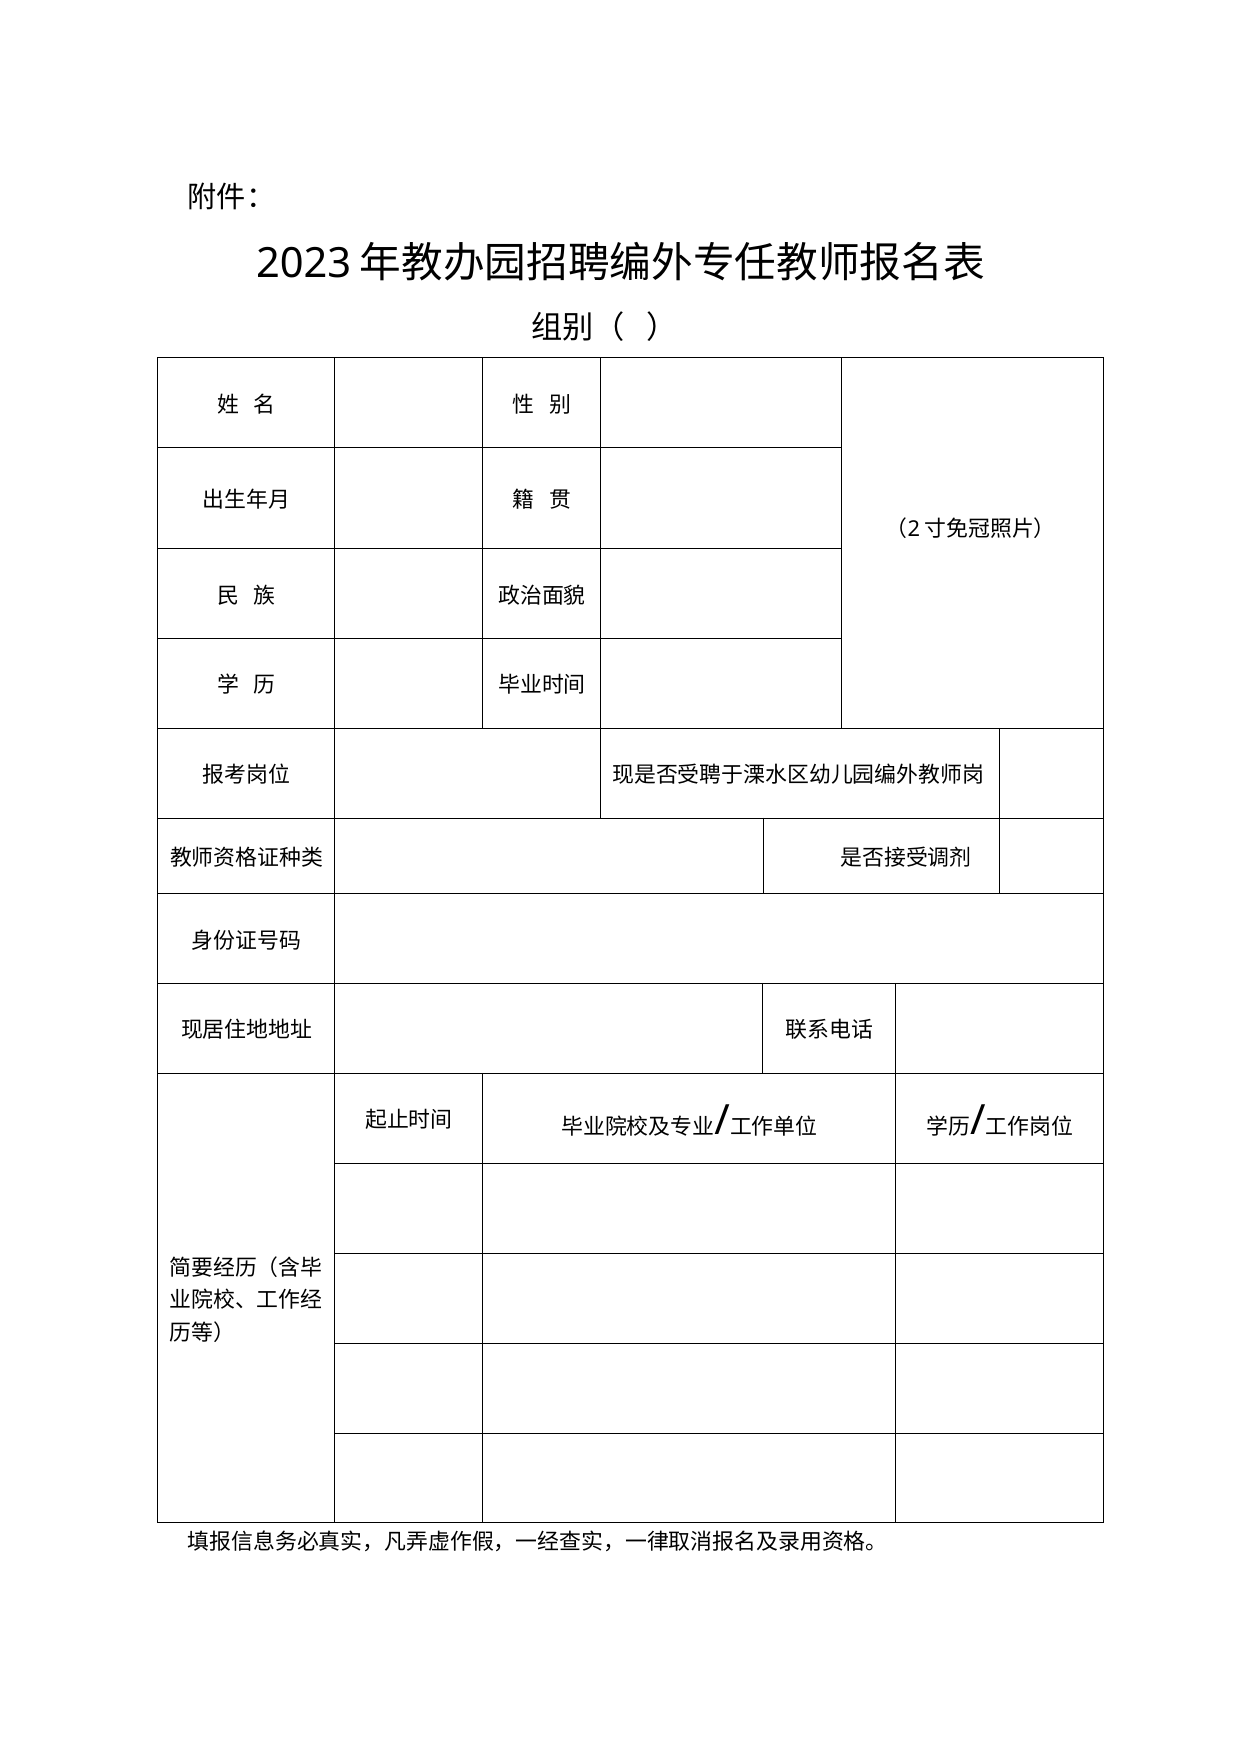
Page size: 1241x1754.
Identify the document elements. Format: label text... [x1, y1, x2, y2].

table_cell [335, 1434, 482, 1522]
table_cell 学历/工作岗位 [896, 1074, 1103, 1163]
table_cell [335, 639, 482, 728]
text 2023年教办园招聘编外专任教师报名表 [187, 227, 1053, 292]
table_cell [483, 1434, 895, 1522]
table_cell 政治面貌 [483, 549, 600, 638]
table_cell [335, 894, 1103, 983]
table_cell 学 历 [158, 639, 334, 728]
text 填报信息务必真实，凡弄虚作假，一经查实，一律取消报名及录用资格。 [187, 1523, 1053, 1556]
table_cell [1000, 729, 1103, 818]
table_cell [335, 448, 482, 548]
table_cell [1000, 819, 1103, 893]
table_cell [483, 1344, 895, 1432]
text 附件： [187, 162, 1053, 227]
table_cell [335, 1254, 482, 1342]
table_cell 出生年月 [158, 448, 334, 548]
table_cell 民 族 [158, 549, 334, 638]
table_cell 联系电话 [763, 984, 895, 1073]
table_cell 现是否受聘于溧水区幼儿园编外教师岗 [601, 729, 999, 818]
table_cell [601, 639, 841, 728]
table_cell 身份证号码 [158, 894, 334, 983]
table_cell 毕业院校及专业/工作单位 [483, 1074, 895, 1163]
table_cell [896, 1344, 1103, 1432]
table_cell [335, 1344, 482, 1432]
table_cell [483, 1254, 895, 1342]
table_cell [483, 1164, 895, 1253]
table_cell [896, 984, 1103, 1073]
table_cell [896, 1164, 1103, 1253]
table_cell 是否接受调剂 [764, 819, 999, 893]
table_cell [601, 448, 841, 548]
table_cell 起止时间 [335, 1074, 482, 1163]
table_cell [335, 729, 600, 818]
table_header 性 别 [483, 358, 600, 447]
table_cell [335, 549, 482, 638]
table_cell 现居住地地址 [158, 984, 334, 1073]
table_cell 毕业时间 [483, 639, 600, 728]
table_cell [601, 549, 841, 638]
table_header 姓 名 [158, 358, 334, 447]
table_header （2寸免冠照片） [842, 358, 1103, 728]
table_cell [335, 984, 762, 1073]
table_header [335, 358, 482, 447]
table_cell [335, 819, 763, 893]
table_cell 报考岗位 [158, 729, 334, 818]
table_cell [335, 1164, 482, 1253]
table_cell 籍 贯 [483, 448, 600, 548]
table_cell [896, 1254, 1103, 1342]
table_header [601, 358, 841, 447]
table_cell 简要经历（含毕业院校、工作经历等） [158, 1074, 334, 1522]
table_cell 教师资格证种类 [158, 819, 334, 893]
text 组别（ ） [187, 292, 1053, 357]
table_cell [896, 1434, 1103, 1522]
